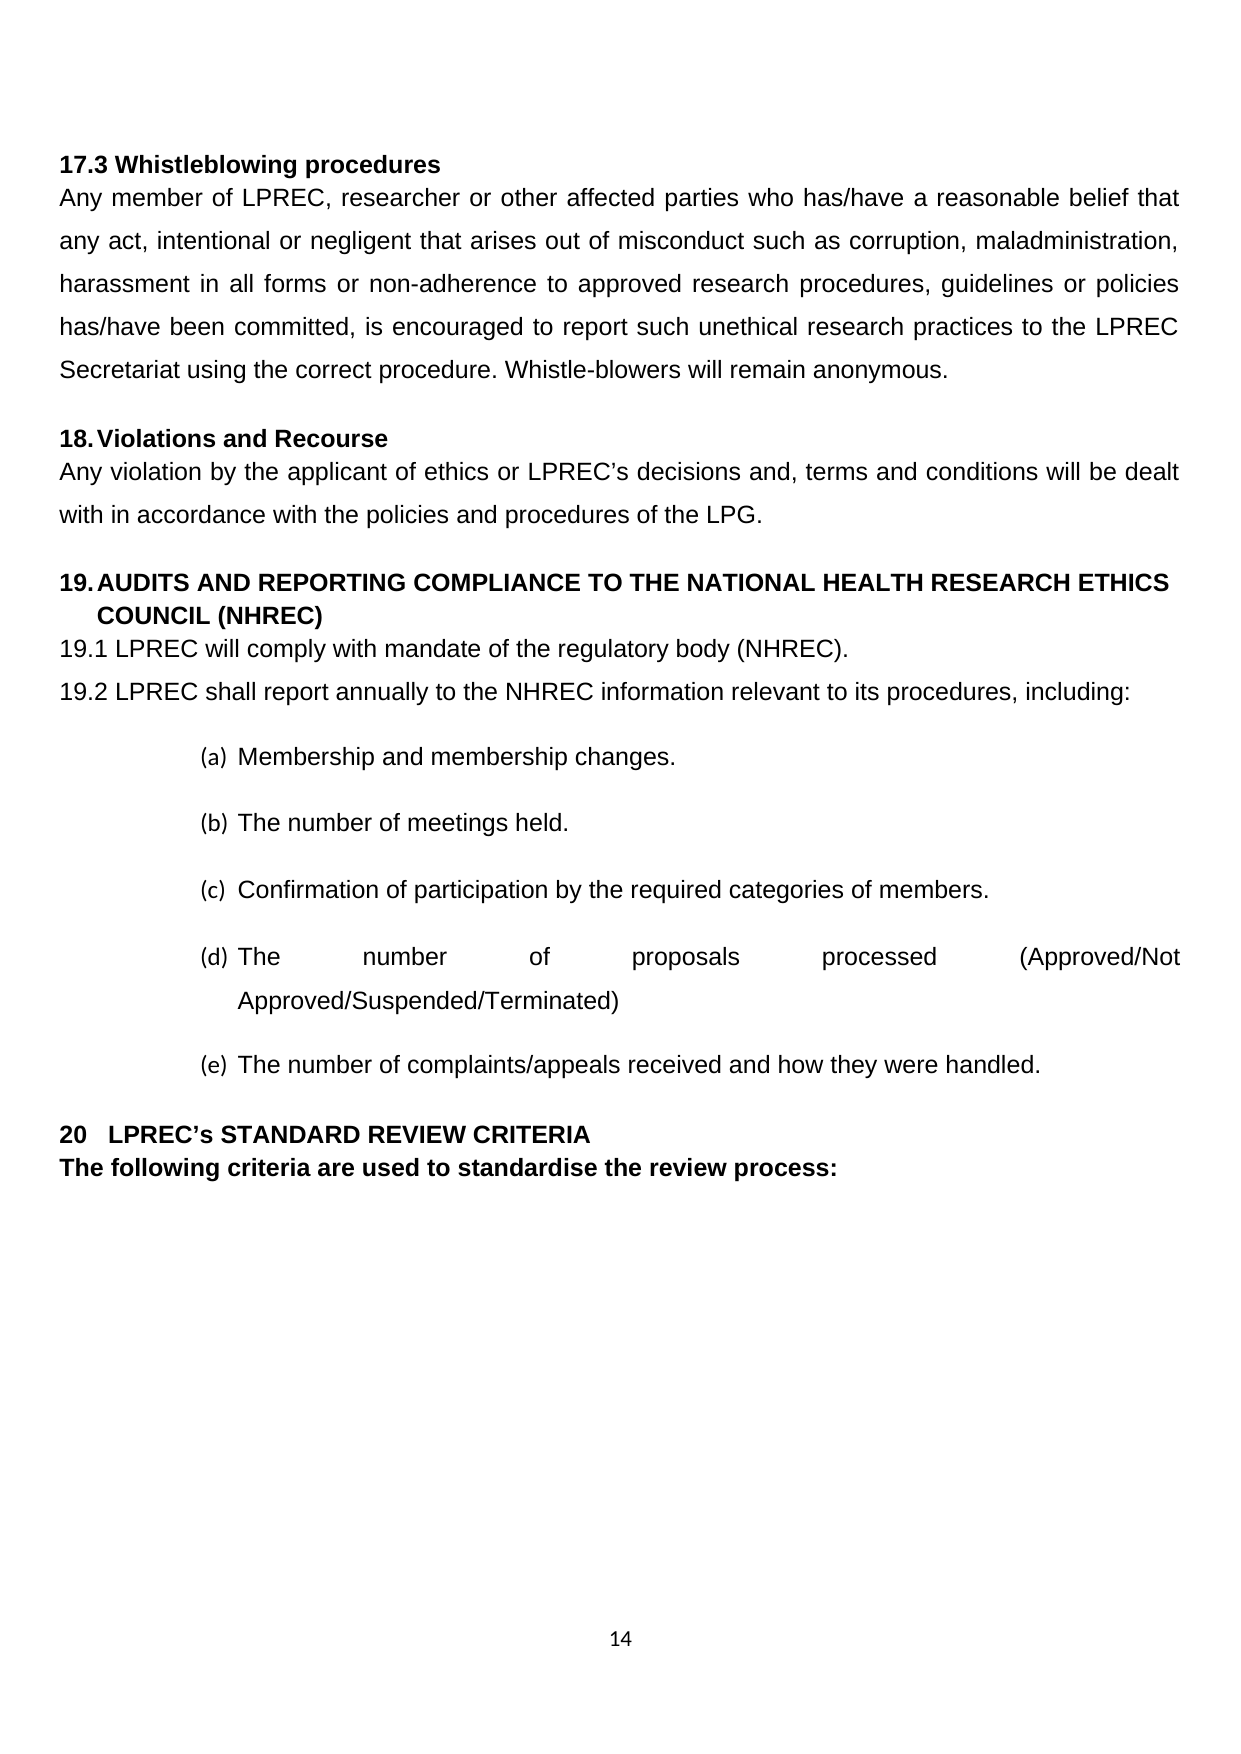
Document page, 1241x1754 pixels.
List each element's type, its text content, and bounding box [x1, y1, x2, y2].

subtitle Violations and Recourse [59, 424, 1181, 452]
list The number of meetings held. [200, 808, 1181, 838]
list Confirmation of participation by the required categories of members. [200, 874, 1181, 905]
text The following criteria are used to standardise the review process: [59, 1153, 1181, 1182]
list Membership and membership changes. [200, 741, 1181, 772]
subtitle LPREC’s STANDARD REVIEW CRITERIA [59, 1120, 1181, 1149]
text Any member of LPREC, researcher or other affected parties who has/have a reasonable belief that any act, intentional or negligent that arises out of misconduct such as corruption, maladministration, harassment in all forms or non-adherence to approved research procedures, guidelines or policies has/have been committed, is encouraged to report such unethical research practices to the LPREC Secretariat using the correct procedure. Whistle-blowers will remain anonymous. [59, 183, 1181, 384]
list LPREC will comply with mandate of the regulatory body (NHREC). [59, 634, 1181, 663]
subtitle 17.3 Whistleblowing procedures [59, 150, 1181, 179]
text Any violation by the applicant of ethics or LPREC’s decisions and, terms and conditions will be dealt with in accordance with the policies and procedures of the LPG. [59, 457, 1181, 528]
list The number of proposals processed (Approved/Not Approved/Suspended/Terminated) [200, 941, 1181, 1014]
list LPREC shall report annually to the NHREC information relevant to its procedures, including: [59, 677, 1181, 706]
subtitle AUDITS AND REPORTING COMPLIANCE TO THE NATIONAL HEALTH RESEARCH ETHICS COUNCIL (NHREC) [59, 568, 1181, 630]
list The number of complaints/appeals received and how they were handled. [200, 1049, 1181, 1080]
